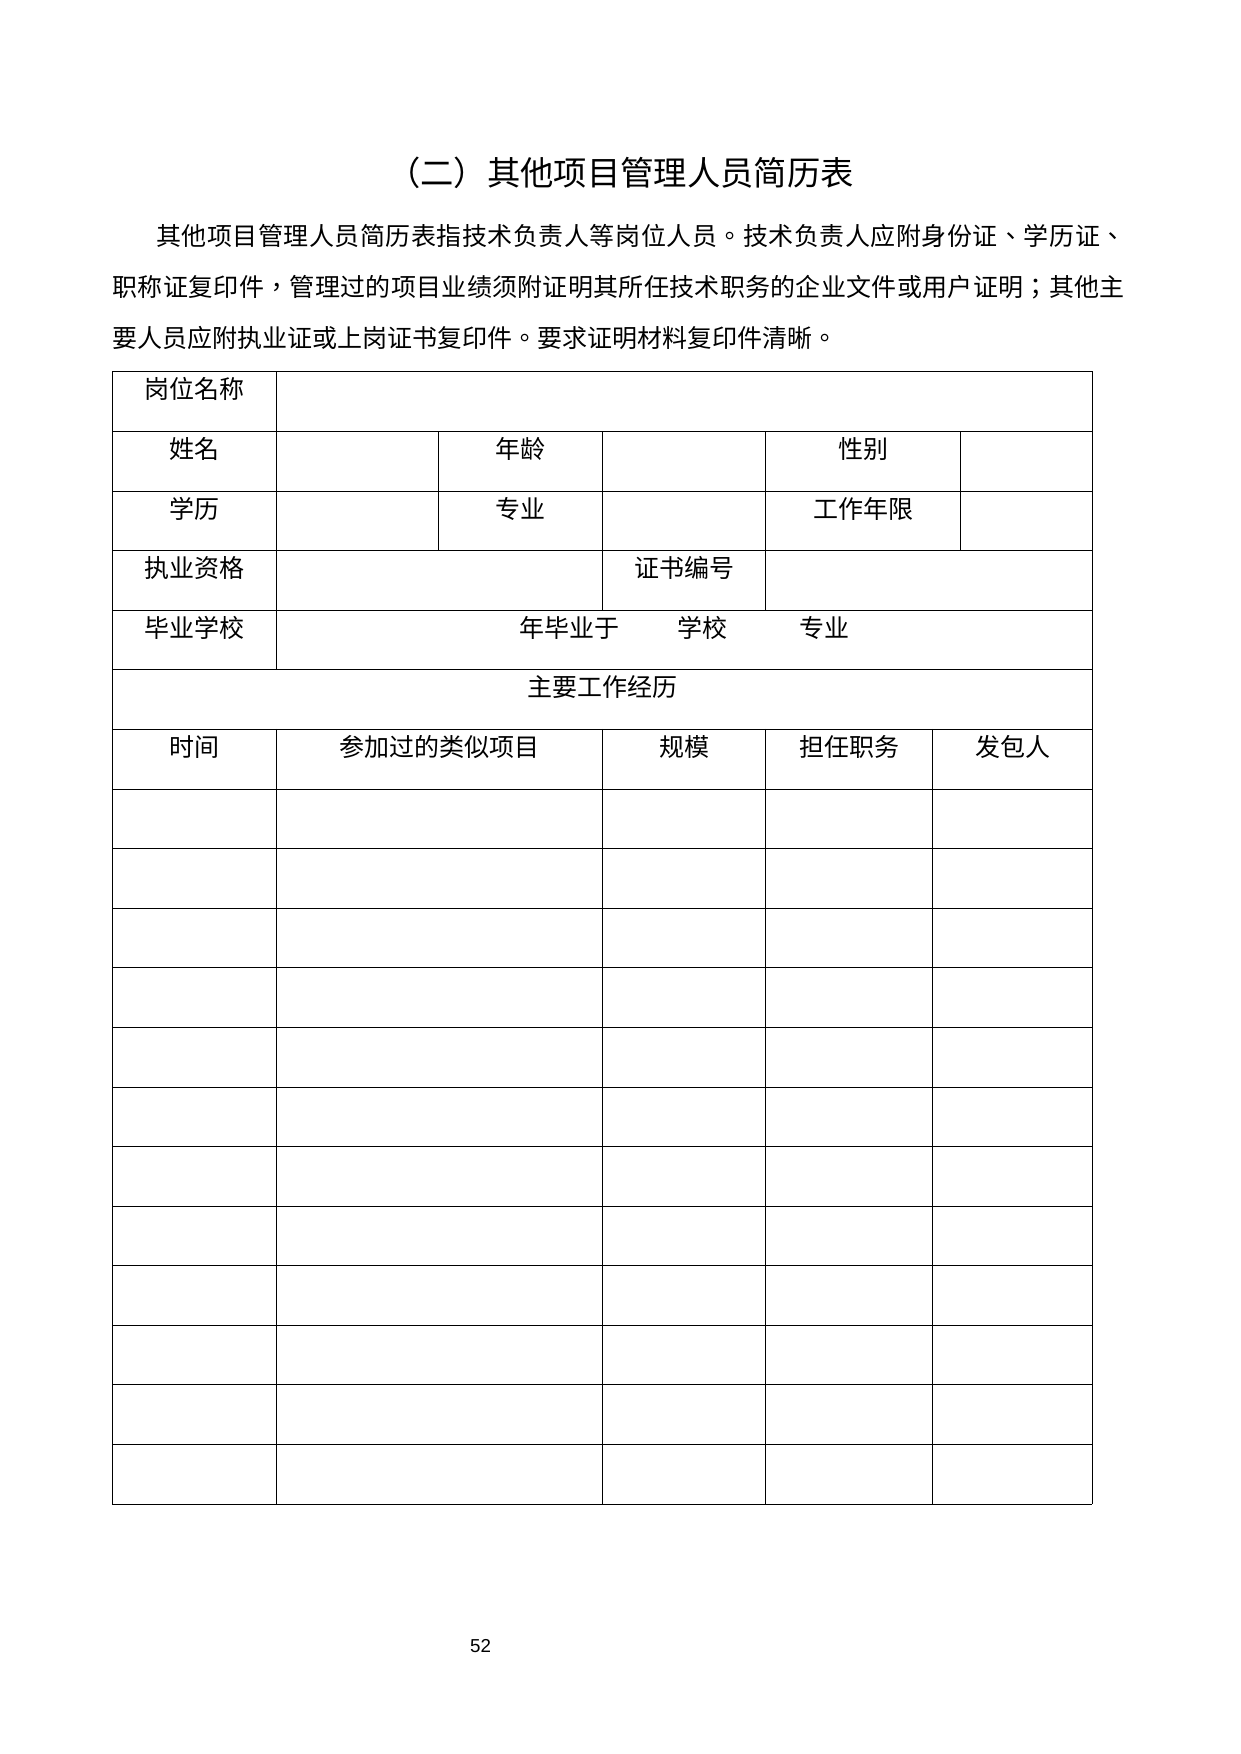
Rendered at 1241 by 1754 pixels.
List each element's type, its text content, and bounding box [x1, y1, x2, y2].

table_cell 证书编号 [603, 551, 765, 610]
table_cell [603, 1207, 765, 1265]
table_cell 规模 [603, 730, 765, 788]
table_cell [277, 551, 602, 610]
table_header 岗位名称 [113, 372, 276, 431]
table_cell [277, 1088, 602, 1146]
table_cell [766, 1266, 932, 1325]
table_cell [113, 1088, 276, 1146]
table_cell [113, 1385, 276, 1444]
table_cell [113, 849, 276, 908]
table_cell [277, 909, 602, 967]
table_cell [603, 1147, 765, 1206]
table_cell [961, 492, 1092, 550]
table_cell [933, 1207, 1092, 1265]
table_cell 年龄 [439, 432, 602, 491]
table_cell 发包人 [933, 730, 1092, 788]
table_cell [113, 909, 276, 967]
table_cell [933, 1088, 1092, 1146]
table_cell 年毕业于 学校 专业 [277, 611, 1092, 669]
table_cell 工作年限 [766, 492, 960, 550]
table_cell [933, 849, 1092, 908]
table_cell 执业资格 [113, 551, 276, 610]
table_cell [766, 968, 932, 1027]
table_cell [603, 909, 765, 967]
table_cell [933, 1385, 1092, 1444]
table_cell [603, 1385, 765, 1444]
table_cell 时间 [113, 730, 276, 788]
table_cell [933, 1326, 1092, 1384]
table_cell [277, 849, 602, 908]
table_cell [933, 1147, 1092, 1206]
table_cell [113, 1326, 276, 1384]
table_cell [933, 968, 1092, 1027]
table_cell [933, 909, 1092, 967]
table_cell 姓名 [113, 432, 276, 491]
table_cell [113, 790, 276, 848]
table_cell [766, 1207, 932, 1265]
table_cell [766, 1028, 932, 1086]
table_cell [277, 968, 602, 1027]
table_cell [277, 432, 438, 491]
table_cell [766, 1445, 932, 1504]
table_cell 专业 [439, 492, 602, 550]
table_cell [277, 1385, 602, 1444]
table_cell [277, 1147, 602, 1206]
text （二）其他项目管理人员简历表 [112, 150, 1128, 195]
table_cell [603, 849, 765, 908]
table_cell [603, 492, 765, 550]
text 其他项目管理人员简历表指技术负责人等岗位人员。技术负责人应附身份证、学历证、职称证复印件，管理过的项目业绩须附证明其所任技术职务的企业文件或用户证明；其他主要人员应附执业证或上岗证书复印件。要求证明材料复印件清晰。 [112, 218, 1128, 354]
table_cell 性别 [766, 432, 960, 491]
table_cell [603, 1028, 765, 1086]
table_cell [113, 968, 276, 1027]
table_cell [933, 1028, 1092, 1086]
table_cell [113, 1445, 276, 1504]
table_cell [603, 1326, 765, 1384]
table_header [277, 372, 1092, 431]
table_cell 主要工作经历 [113, 670, 1092, 729]
table_cell [277, 492, 438, 550]
table_cell 担任职务 [766, 730, 932, 788]
table_cell [961, 432, 1092, 491]
table_cell [603, 1088, 765, 1146]
table_cell [113, 1147, 276, 1206]
table_cell 学历 [113, 492, 276, 550]
table_cell [766, 1326, 932, 1384]
table_cell [277, 1445, 602, 1504]
table_cell [766, 909, 932, 967]
table_cell [277, 1266, 602, 1325]
table_cell [113, 1207, 276, 1265]
table_cell 参加过的类似项目 [277, 730, 602, 788]
table_cell [603, 1445, 765, 1504]
table_cell [277, 1207, 602, 1265]
table_cell [113, 1028, 276, 1086]
table_cell [603, 432, 765, 491]
table_cell [603, 790, 765, 848]
table_cell 毕业学校 [113, 611, 276, 669]
table_cell [766, 849, 932, 908]
table_cell [766, 551, 1092, 610]
table_cell [113, 1266, 276, 1325]
table_cell [603, 968, 765, 1027]
table_cell [277, 1028, 602, 1086]
table_cell [766, 790, 932, 848]
table_cell [766, 1147, 932, 1206]
table_cell [277, 1326, 602, 1384]
table_cell [933, 1266, 1092, 1325]
table_cell [277, 790, 602, 848]
table_cell [766, 1385, 932, 1444]
table_cell [603, 1266, 765, 1325]
table_cell [933, 790, 1092, 848]
table_cell [933, 1445, 1092, 1504]
table_cell [766, 1088, 932, 1146]
